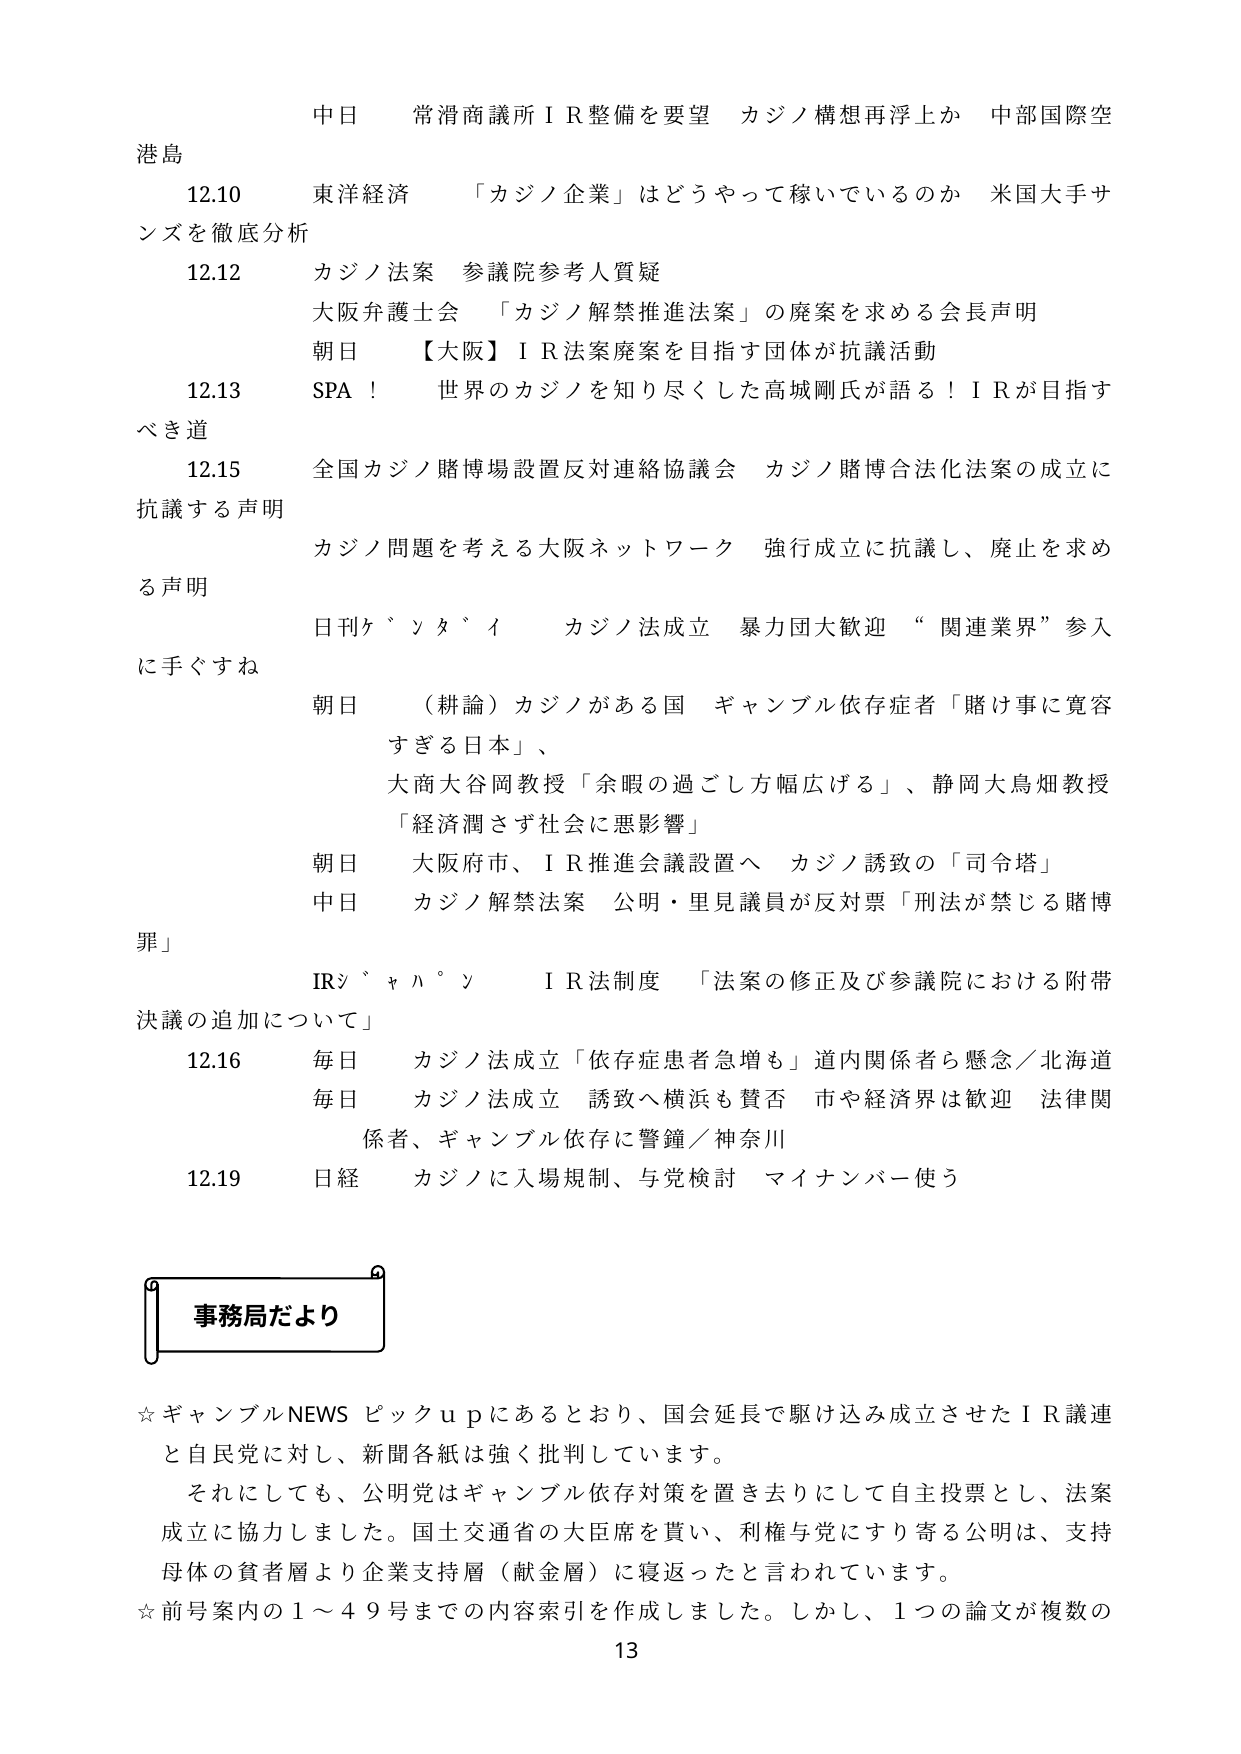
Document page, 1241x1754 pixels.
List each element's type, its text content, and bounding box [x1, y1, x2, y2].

text 中日 カジノ解禁法案 公明・里見議員が反対票「刑法が禁じる賭博罪」 [136, 882, 1116, 960]
text 12.15 全国カジノ賭博場設置反対連絡協議会 カジノ賭博合法化法案の成立に抗議する声明 [136, 448, 1116, 527]
text 毎日 カジノ法成立 誘致へ横浜も賛否 市や経済界は歓迎 法律関係者、ギャンブル依存に警鐘／神奈川 [136, 1078, 1116, 1157]
text 大阪弁護士会 「カジノ解禁推進法案」の廃案を求める会長声明 [136, 291, 1116, 330]
text 朝日 【大阪】ＩＲ法案廃案を目指す団体が抗議活動 [136, 330, 1116, 370]
text それにしても、公明党はギャンブル依存対策を置き去りにして自主投票とし、法案成立に協力しました。国土交通省の大臣席を貰い、利権与党にすり寄る公明は、支持母体の貧者層より企業支持層（献金層）に寝返ったと言われています。 [158, 1472, 1116, 1590]
text 12.16 毎日 カジノ法成立「依存症患者急増も」道内関係者ら懸念／北海道 [136, 1039, 1116, 1078]
text 朝日 大阪府市、ＩＲ推進会議設置へ カジノ誘致の「司令塔」 [136, 842, 1116, 882]
text 中日 常滑商議所ＩＲ整備を要望 カジノ構想再浮上か 中部国際空港島 [136, 94, 1116, 173]
text 日刊ｹﾞﾝﾀﾞｲ カジノ法成立 暴力団大歓迎 “関連業界”参入に手ぐすね [136, 606, 1116, 685]
text 朝日 （耕論）カジノがある国 ギャンブル依存症者「賭け事に寛容すぎる日本」、 [136, 685, 1116, 763]
text カジノ問題を考える大阪ネットワーク 強行成立に抗議し、廃止を求める声明 [136, 527, 1116, 606]
text 大商大谷岡教授「余暇の過ごし方幅広げる」、静岡大鳥畑教授「経済潤さず社会に悪影響」 [379, 763, 1116, 842]
text IRｼﾞｬﾊﾟﾝ ＩＲ法制度 「法案の修正及び参議院における附帯決議の追加について」 [136, 960, 1116, 1039]
text 12.10 東洋経済 「カジノ企業」はどうやって稼いでいるのか 米国大手サンズを徹底分析 [136, 173, 1116, 252]
text 12.19 日経 カジノに入場規制、与党検討 マイナンバー使う [136, 1157, 1116, 1197]
text ☆ギャンブルNEWSピックｕｐにあるとおり、国会延長で駆け込み成立させたＩＲ議連と自民党に対し、新聞各紙は強く批判しています。 [136, 1393, 1116, 1472]
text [136, 1590, 1116, 1630]
text 12.12 カジノ法案 参議院参考人質疑 [136, 252, 1116, 291]
text 12.13 SPA！ 世界のカジノを知り尽くした高城剛氏が語る！ＩＲが目指すべき道 [136, 370, 1116, 448]
